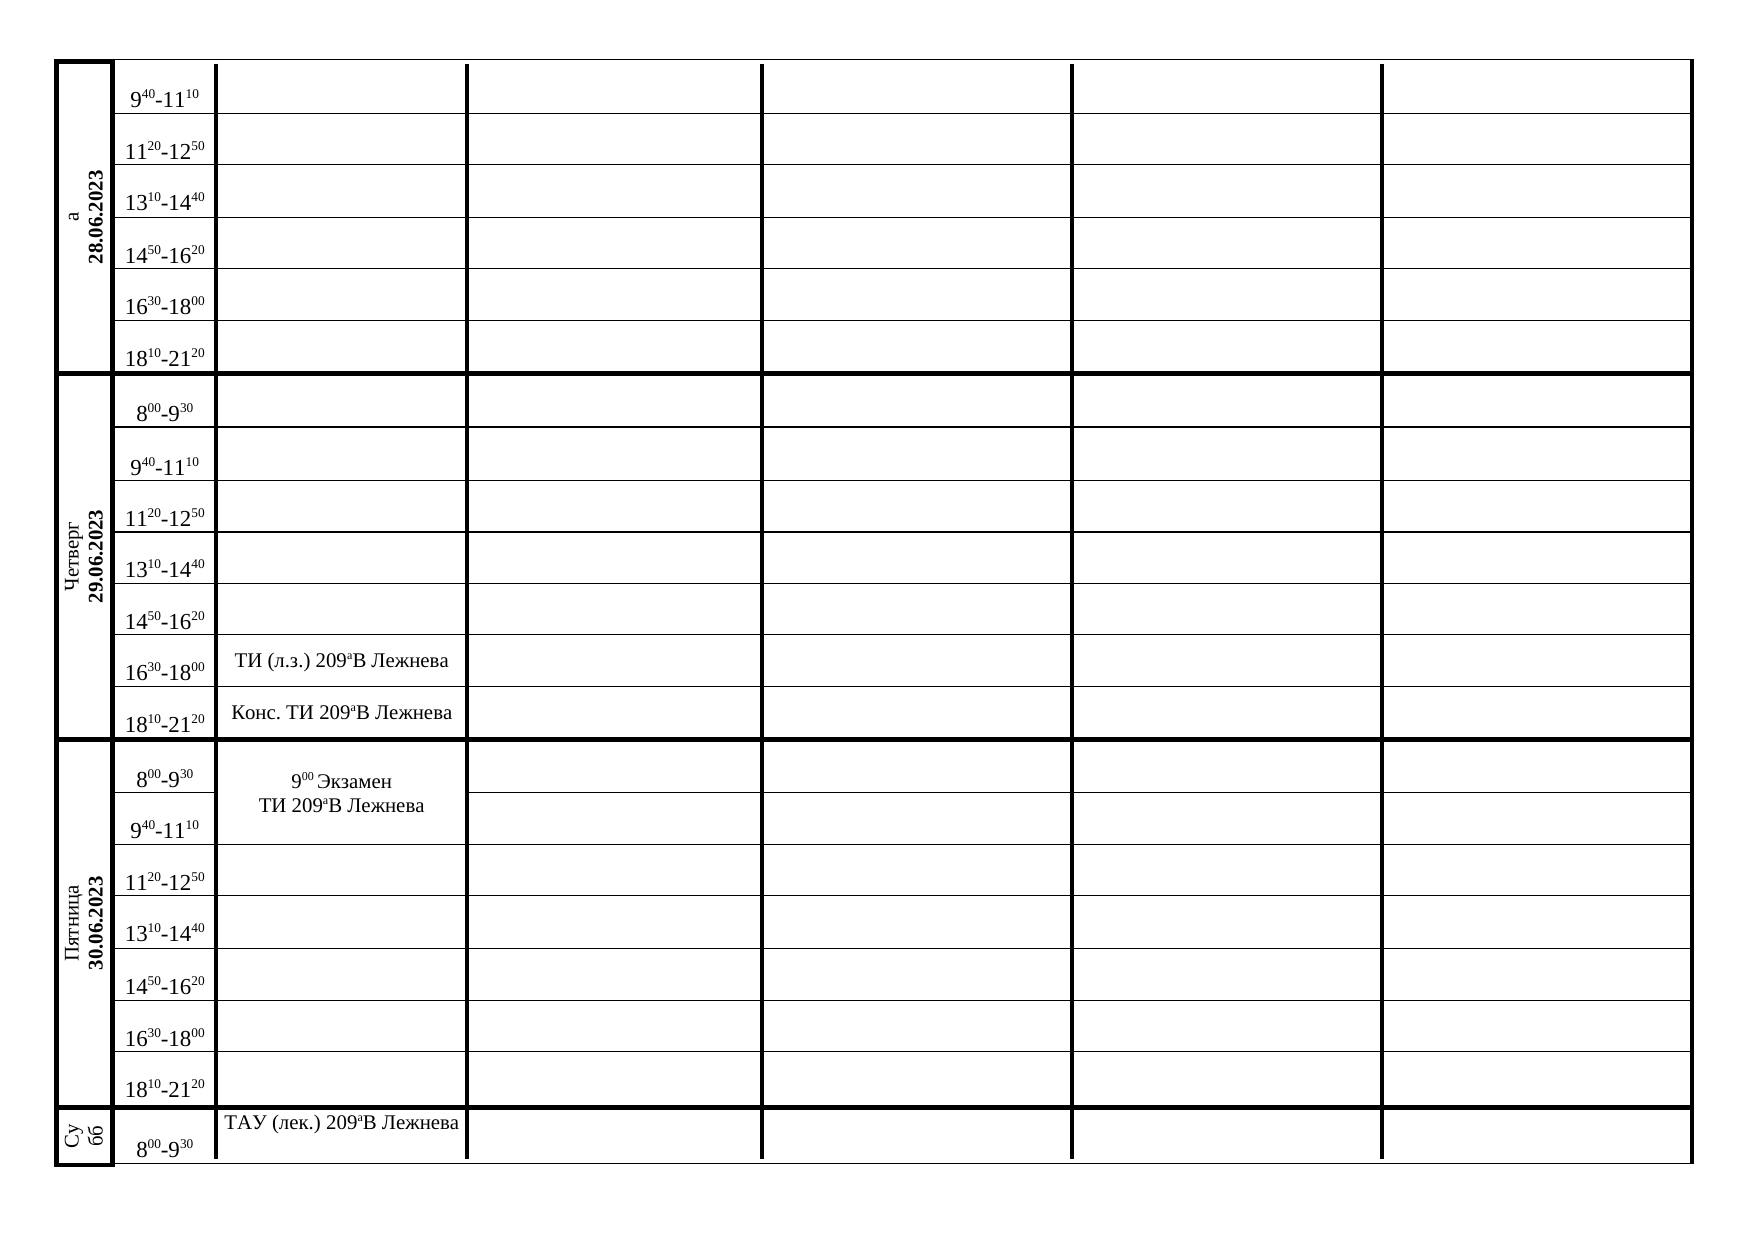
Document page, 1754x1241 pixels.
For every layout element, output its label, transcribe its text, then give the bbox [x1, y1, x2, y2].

table_cell [1072, 60, 1382, 113]
table_cell [1384, 481, 1690, 531]
table_cell [218, 1052, 465, 1105]
table_cell [1074, 376, 1380, 426]
table_cell [218, 321, 465, 371]
table_cell [1382, 60, 1690, 113]
table_cell [469, 376, 760, 426]
table_cell ТИ (л.з.) 209аВ Лежнева [218, 635, 465, 686]
table_cell [1384, 949, 1690, 999]
table_cell [469, 1052, 760, 1105]
table_cell [218, 165, 465, 217]
table_cell [1384, 269, 1690, 320]
table_cell [764, 742, 1070, 792]
table_cell [1384, 793, 1690, 844]
table_cell [1074, 1052, 1380, 1105]
table_cell [764, 114, 1070, 164]
table_cell 1450-1620 [115, 584, 214, 634]
table_cell [762, 1110, 1072, 1163]
table_cell [1384, 742, 1690, 792]
table_cell [218, 481, 465, 531]
table_cell [1072, 1110, 1382, 1163]
table_cell 1810-2120 [115, 687, 214, 737]
table_cell [764, 845, 1070, 895]
table_cell [1074, 321, 1380, 371]
table_cell [467, 1110, 762, 1163]
table_cell ТАУ (лек.) 209аВ Лежнева [216, 1110, 467, 1163]
table_cell Четверг 29.06.2023 [59, 376, 110, 737]
table_cell [469, 321, 760, 371]
table_cell 900 Экзамен ТИ 209аВ Лежнева [218, 742, 465, 844]
table_cell [1074, 165, 1380, 217]
table_cell 800-930 [115, 742, 214, 792]
table_cell [1074, 845, 1380, 895]
table_cell [218, 845, 465, 895]
table_cell Среда 28.06.2023 [59, 64, 110, 371]
table_cell [467, 60, 762, 113]
table_cell [1384, 114, 1690, 164]
table_cell [218, 584, 465, 634]
table_cell [218, 114, 465, 164]
table_cell 1630-1800 [115, 635, 214, 686]
table_cell 800-930 [115, 1110, 216, 1163]
table_cell [1074, 481, 1380, 531]
table_cell [764, 376, 1070, 426]
table_cell [764, 428, 1070, 480]
table_cell [469, 165, 760, 217]
table_cell [764, 481, 1070, 531]
table_cell 1310-1440 [115, 896, 214, 948]
table_cell [764, 1052, 1070, 1105]
table_cell [764, 949, 1070, 999]
table_cell [764, 1001, 1070, 1051]
table_cell [469, 896, 760, 948]
table_cell [1384, 533, 1690, 583]
table_cell [218, 269, 465, 320]
table_cell [1074, 687, 1380, 737]
table_cell [469, 845, 760, 895]
table_cell [218, 218, 465, 268]
table_cell [469, 949, 760, 999]
table_cell [469, 584, 760, 634]
table_cell [218, 1001, 465, 1051]
table_cell [1074, 742, 1380, 792]
table_cell [1384, 896, 1690, 948]
table_cell [1384, 845, 1690, 895]
table_cell [1074, 949, 1380, 999]
table_cell [1384, 218, 1690, 268]
table_cell 1450-1620 [115, 949, 214, 999]
table_cell [1074, 1001, 1380, 1051]
table_cell [764, 687, 1070, 737]
table_cell [764, 896, 1070, 948]
table_cell Суббота 01.07.2023 [59, 1110, 110, 1163]
table_cell [218, 376, 465, 426]
table_cell [1384, 321, 1690, 371]
table_cell [764, 584, 1070, 634]
table_cell [764, 635, 1070, 686]
table_cell 1450-1620 [115, 218, 214, 268]
table_cell [1074, 428, 1380, 480]
table_cell [1074, 533, 1380, 583]
table_cell [218, 428, 465, 480]
table_cell [469, 635, 760, 686]
table_cell [469, 687, 760, 737]
table_cell 1810-2120 [115, 321, 214, 371]
table_cell [218, 896, 465, 948]
table_cell [764, 533, 1070, 583]
table_cell [469, 793, 760, 844]
table_cell [469, 481, 760, 531]
table_cell [764, 269, 1070, 320]
table_cell [469, 218, 760, 268]
table_cell 1120-1250 [115, 481, 214, 531]
table_cell [1382, 1110, 1690, 1163]
table_cell [1074, 584, 1380, 634]
table_cell [218, 949, 465, 999]
table_cell 1630-1800 [115, 269, 214, 320]
table_cell [469, 114, 760, 164]
table_cell [469, 1001, 760, 1051]
table_cell [764, 321, 1070, 371]
table_cell 940-1110 [115, 60, 216, 113]
table_cell [1074, 114, 1380, 164]
table_cell [1384, 428, 1690, 480]
table_cell 1120-1250 [115, 845, 214, 895]
table_cell [1384, 376, 1690, 426]
table_cell [469, 742, 760, 792]
table_cell [1074, 218, 1380, 268]
table_cell [1074, 269, 1380, 320]
table_cell 940-1110 [115, 428, 214, 480]
table_cell [764, 165, 1070, 217]
table_cell [216, 60, 467, 113]
table_cell Конс. ТИ 209аВ Лежнева [218, 687, 465, 737]
table_cell [1384, 1001, 1690, 1051]
table_cell [764, 218, 1070, 268]
table_cell 1310-1440 [115, 533, 214, 583]
table_cell [218, 533, 465, 583]
table_cell [1384, 635, 1690, 686]
table_cell [1384, 687, 1690, 737]
table_cell Пятница 30.06.2023 [59, 742, 110, 1105]
table_cell [1384, 1052, 1690, 1105]
table_cell [469, 428, 760, 480]
table_cell 1310-1440 [115, 165, 214, 217]
table_cell 1120-1250 [115, 114, 214, 164]
table_cell [762, 60, 1072, 113]
table_cell [764, 793, 1070, 844]
table_cell 1630-1800 [115, 1001, 214, 1051]
table_cell 1810-2120 [115, 1052, 214, 1105]
table_cell 800-930 [115, 376, 214, 426]
table_cell [1074, 793, 1380, 844]
table_cell [1384, 165, 1690, 217]
table_cell [469, 269, 760, 320]
table_cell [1074, 635, 1380, 686]
table_cell [1074, 896, 1380, 948]
table_cell [469, 533, 760, 583]
table_cell 940-1110 [115, 793, 214, 844]
table_cell [1384, 584, 1690, 634]
